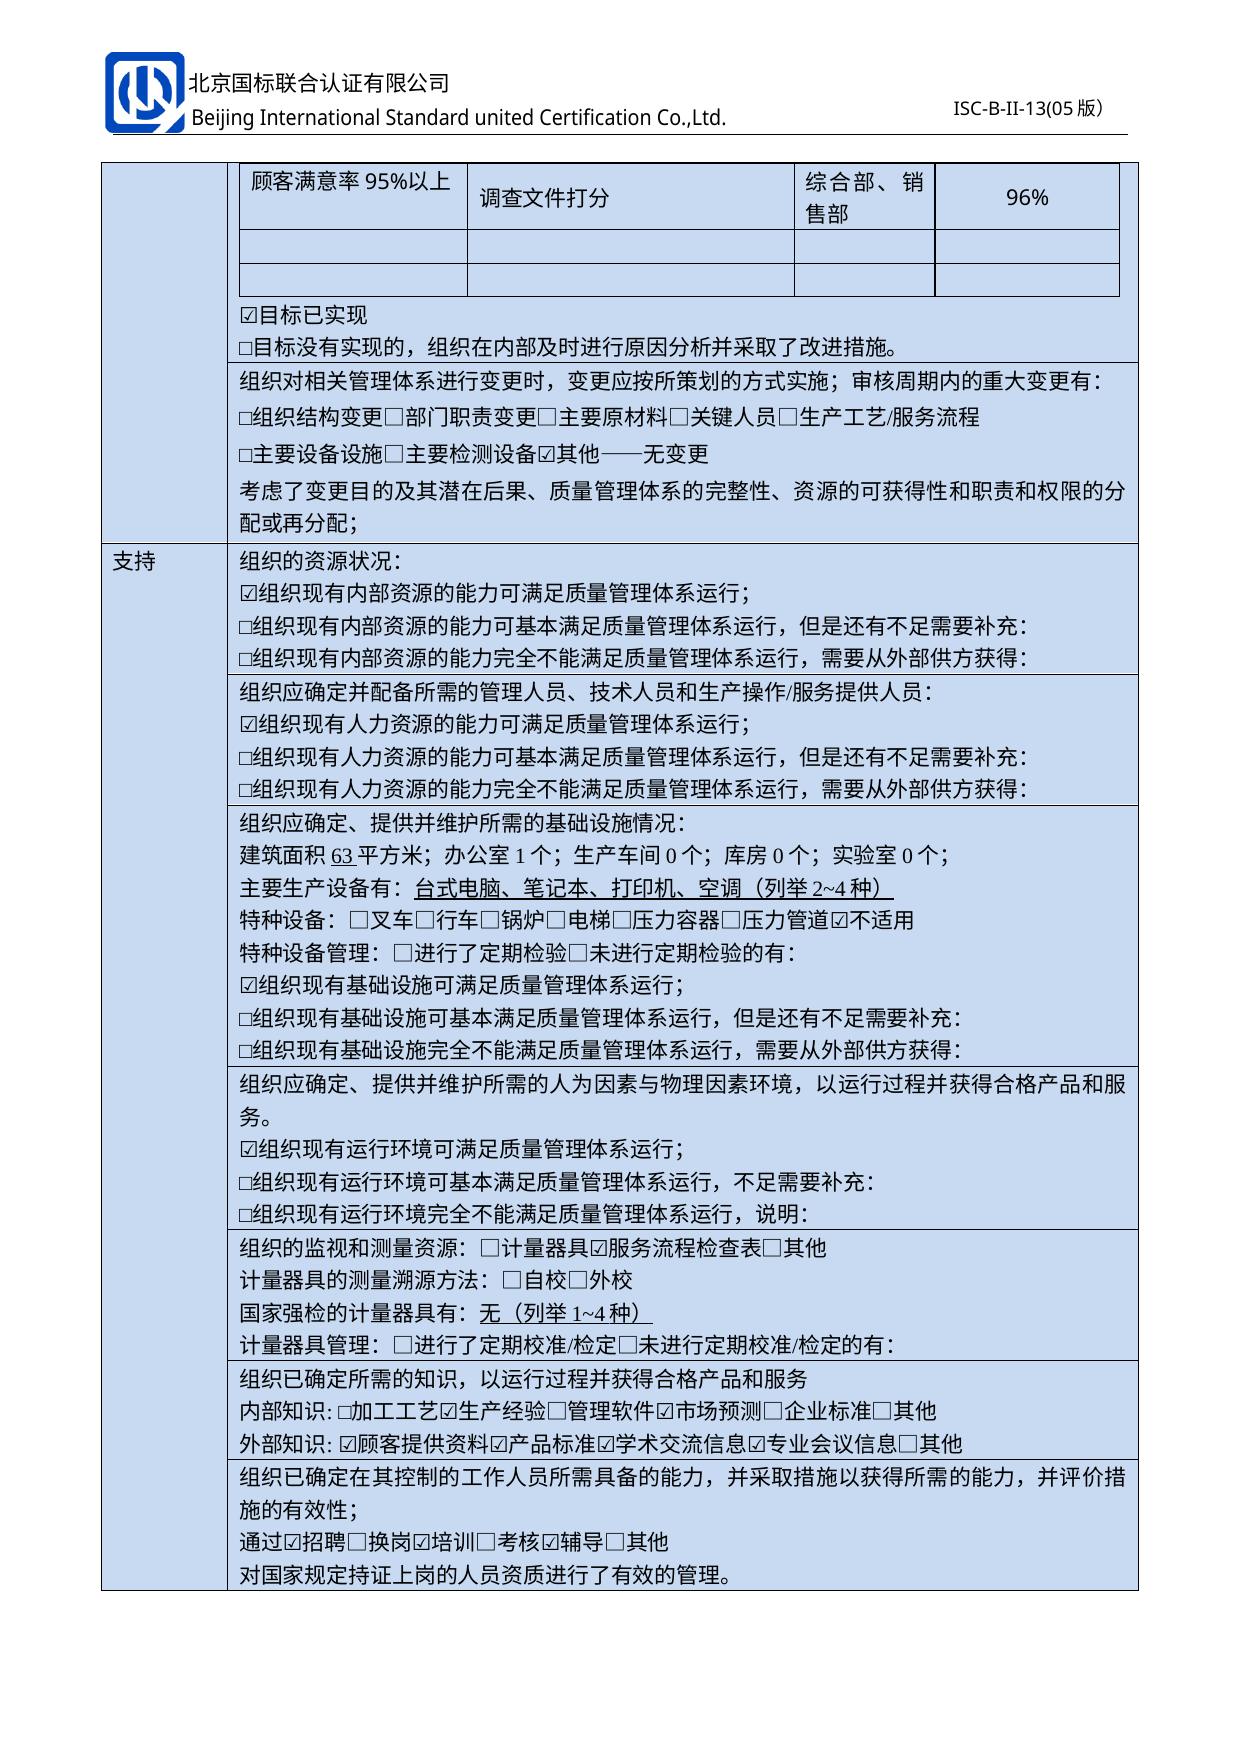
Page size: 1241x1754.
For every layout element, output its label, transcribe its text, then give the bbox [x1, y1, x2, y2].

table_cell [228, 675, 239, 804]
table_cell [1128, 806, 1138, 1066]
table_cell 支持 [102, 544, 227, 1590]
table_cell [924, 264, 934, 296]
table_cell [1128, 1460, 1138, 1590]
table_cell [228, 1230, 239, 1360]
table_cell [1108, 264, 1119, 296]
table_cell 组织对相关管理体系进行变更时，变更应按所策划的方式实施；审核周期内的重大变更有： □组织结构变更□部门职责变更□主要原材料□关键人员□生产工艺/服务流程 □主要设备设施□主要检测设备☑其他——无变更 考虑了变更目的及其潜在后果、质量管理体系的完整性、资源的可获得性和职责和权限的分配或再分配； [228, 363, 1138, 542]
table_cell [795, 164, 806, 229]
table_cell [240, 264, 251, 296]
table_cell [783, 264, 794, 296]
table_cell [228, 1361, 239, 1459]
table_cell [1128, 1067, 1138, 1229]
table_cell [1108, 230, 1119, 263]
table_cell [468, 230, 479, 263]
picture [105, 52, 185, 133]
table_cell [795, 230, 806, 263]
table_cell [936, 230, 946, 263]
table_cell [468, 164, 794, 229]
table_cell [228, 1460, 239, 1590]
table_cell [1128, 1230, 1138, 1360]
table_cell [936, 164, 1119, 229]
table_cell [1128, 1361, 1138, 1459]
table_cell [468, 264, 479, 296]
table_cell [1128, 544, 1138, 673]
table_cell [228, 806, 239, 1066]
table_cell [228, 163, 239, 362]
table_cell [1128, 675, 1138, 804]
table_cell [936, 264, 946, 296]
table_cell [1120, 163, 1138, 362]
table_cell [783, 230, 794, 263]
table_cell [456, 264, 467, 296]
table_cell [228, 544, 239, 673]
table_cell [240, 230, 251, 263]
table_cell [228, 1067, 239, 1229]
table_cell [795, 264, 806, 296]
table_cell 组织建立了与方针一致的文件化的管理目标。为实现总质量目标而建立的各层级质量目标具体、有针对性、可测量并且可实现。 总质量目标实现情况的评价，及其测量方法是： ☑目标已实现 □目标没有实现的，组织在内部及时进行原因分析并采取了改进措施。 [240, 164, 467, 229]
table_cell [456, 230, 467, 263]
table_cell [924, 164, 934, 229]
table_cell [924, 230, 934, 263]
